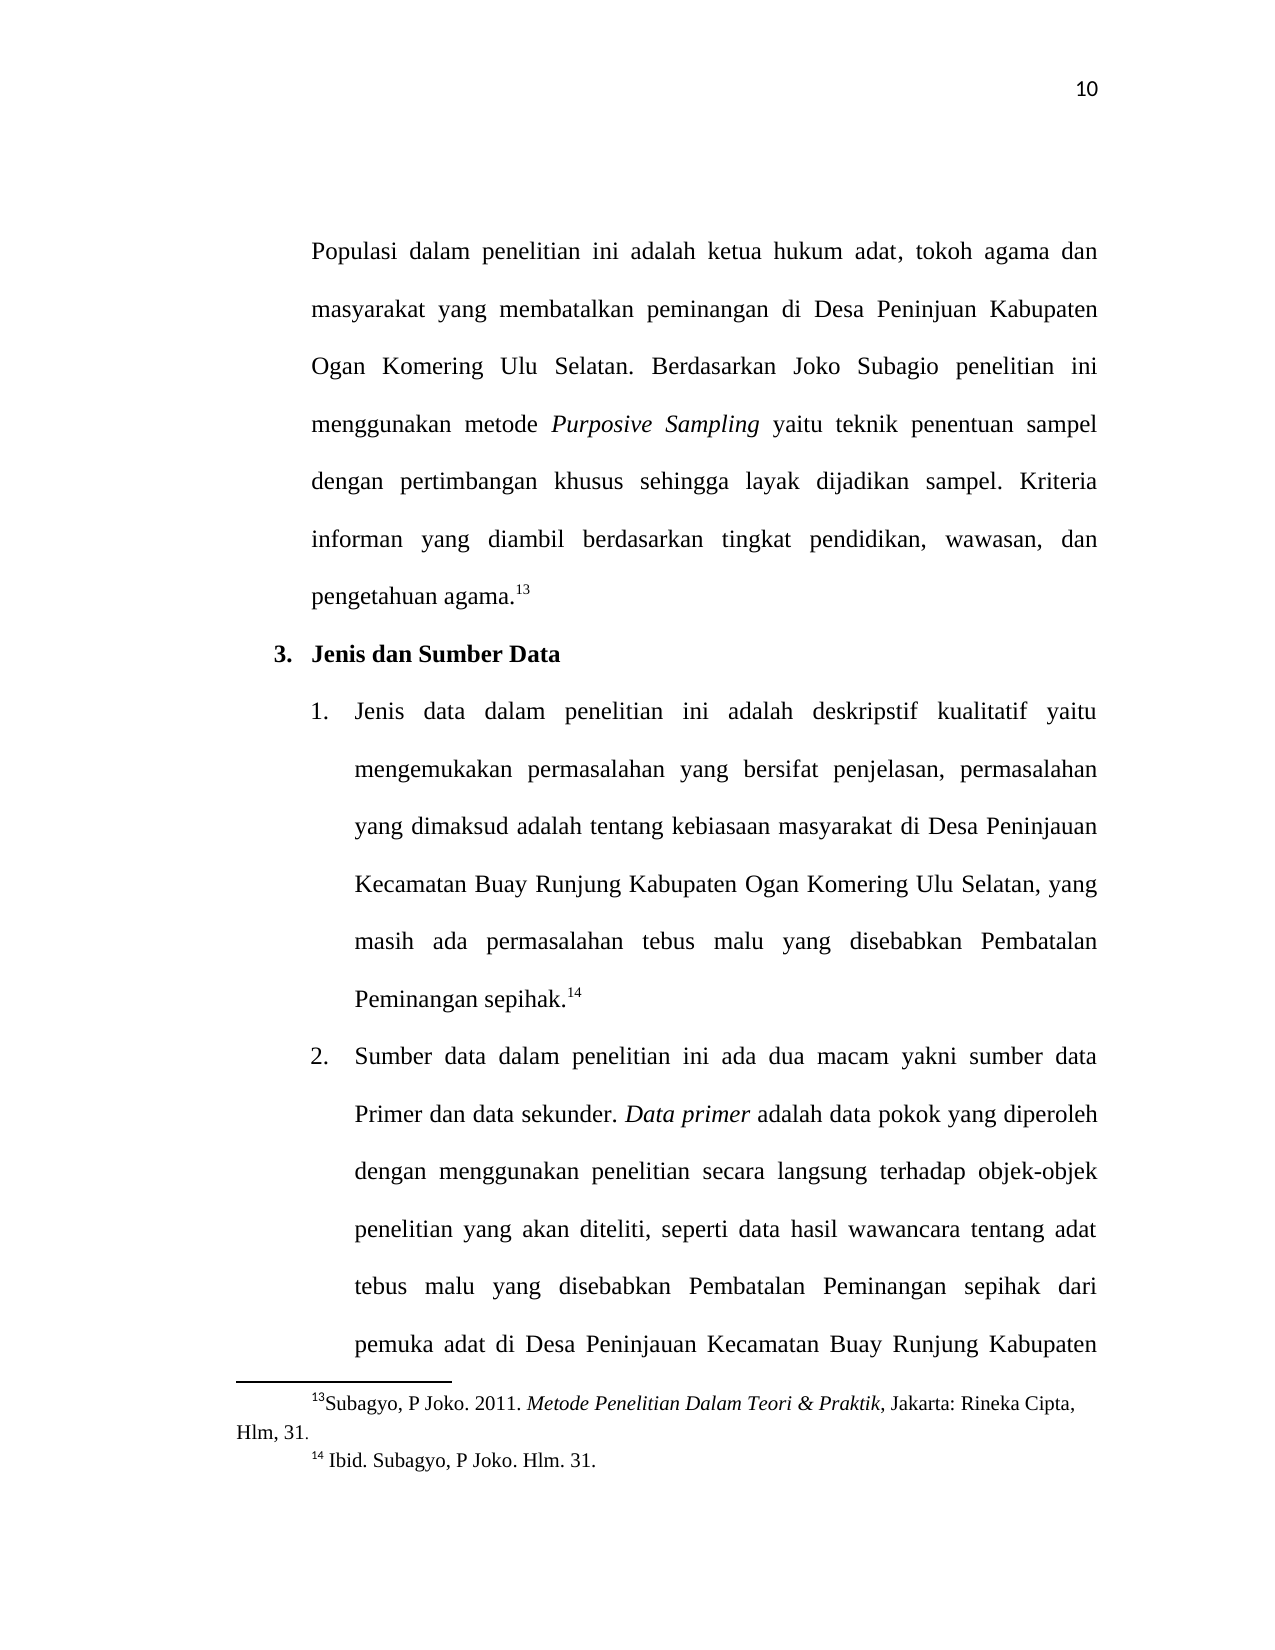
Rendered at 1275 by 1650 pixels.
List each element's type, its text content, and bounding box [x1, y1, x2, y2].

list Jenis data dalam penelitian ini adalah deskripstif kualitatif yaitu mengemukakan permasalahan yang bersifat penjelasan, permasalahan yang dimaksud adalah tentang kebiasaan masyarakat di Desa Peninjauan Kecamatan Buay Runjung Kabupaten Ogan Komering Ulu Selatan, yang masih ada permasalahan tebus malu yang disebabkan Pembatalan Peminangan sepihak. [310, 696, 1098, 1012]
list Jenis dan Sumber Data [274, 639, 1098, 667]
list Populasi dalam penelitian ini adalah ketua hukum adat, tokoh agama dan masyarakat yang membatalkan peminangan di Desa Peninjuan Kabupaten Ogan Komering Ulu Selatan. Berdasarkan Joko Subagio penelitian ini menggunakan metode Purposive Sampling yaitu teknik penentuan sampel dengan pertimbangan khusus sehingga layak dijadikan sampel. Kriteria informan yang diambil berdasarkan tingkat pendidikan, wawasan, dan pengetahuan agama. [311, 236, 1098, 610]
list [310, 1041, 1098, 1357]
